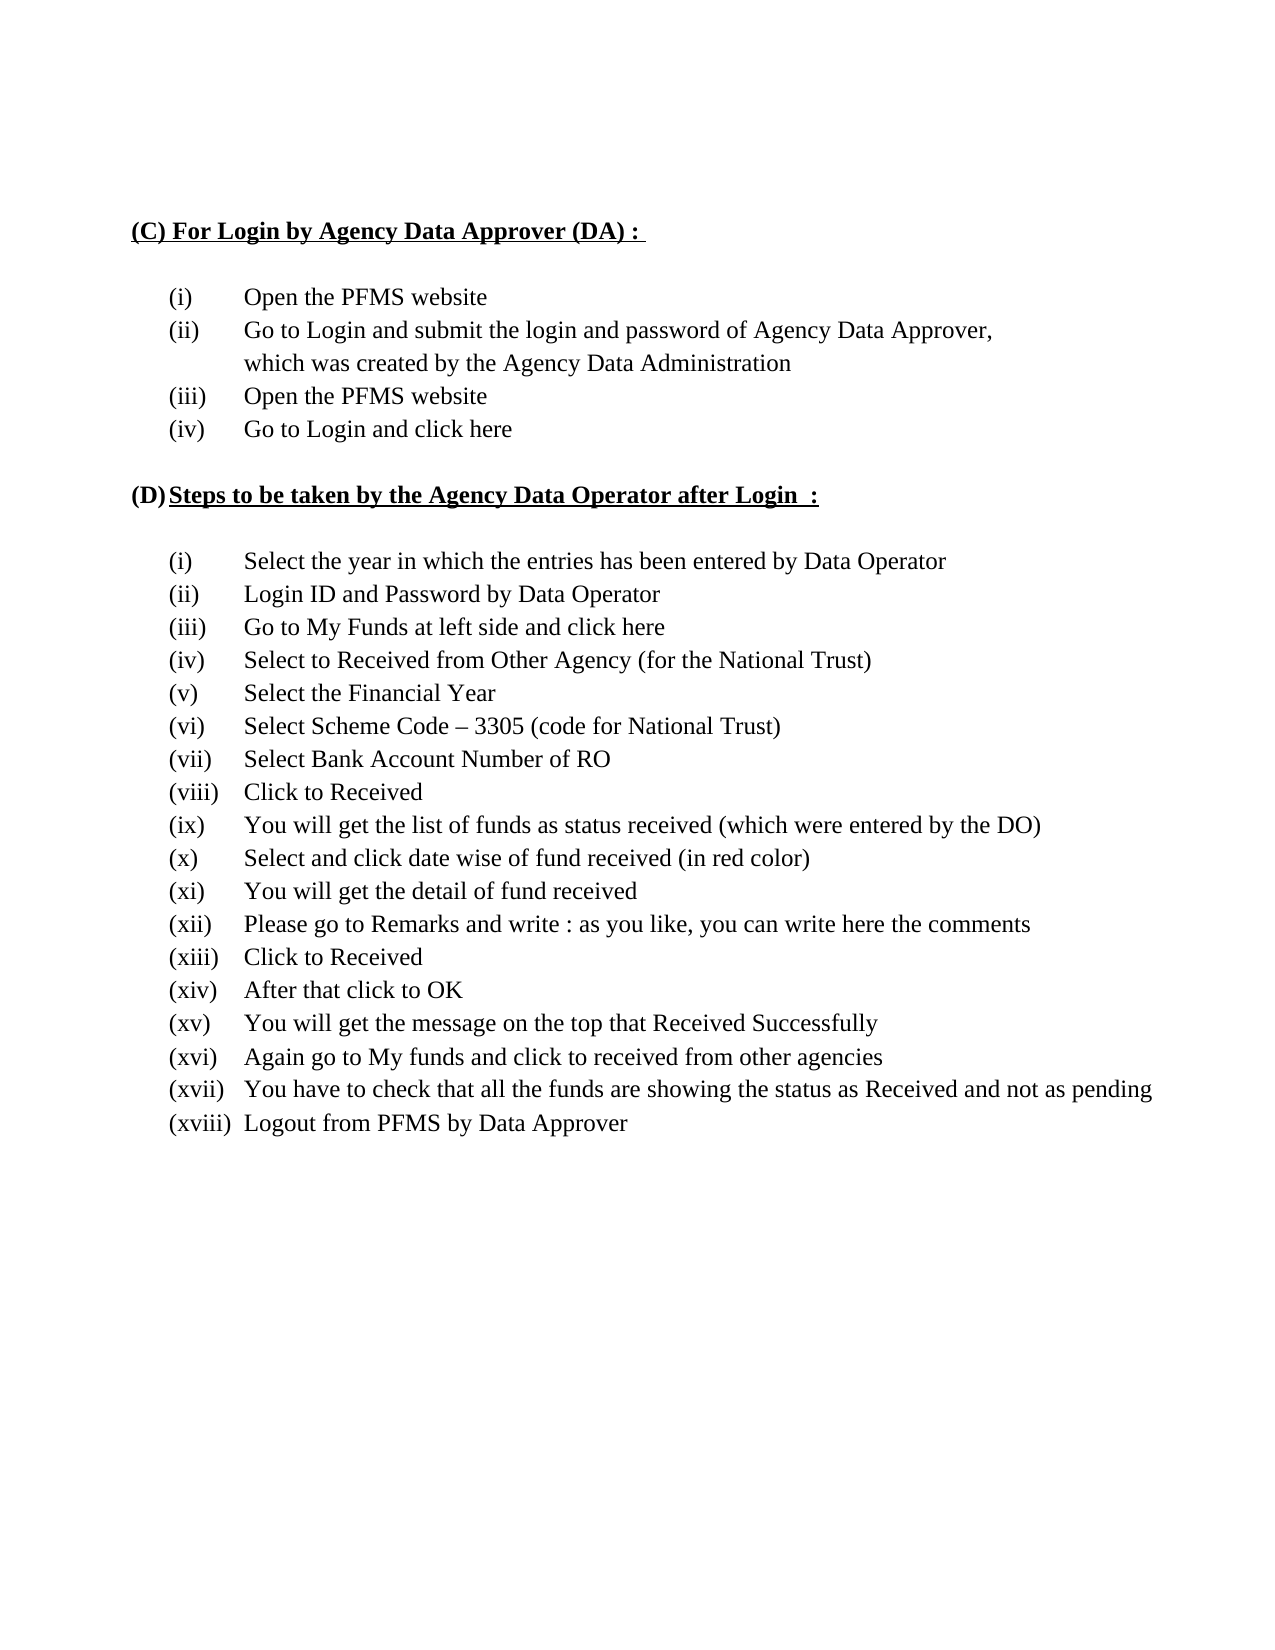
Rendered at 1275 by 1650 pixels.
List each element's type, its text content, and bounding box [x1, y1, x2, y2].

list Select Bank Account Number of RO [131, 744, 1181, 773]
text (C) For Login by Agency Data Approver (DA) : [94, 216, 1181, 245]
list Please go to Remarks and write : as you like, you can write here the comments [131, 909, 1181, 938]
list Select the Financial Year [131, 678, 1181, 707]
list Again go to My funds and click to received from other agencies [131, 1042, 1181, 1070]
list Click to Received [131, 942, 1181, 971]
list Open the PFMS website [131, 381, 1181, 410]
list Select and click date wise of fund received (in red color) [131, 843, 1181, 872]
list Click to Received [131, 777, 1181, 806]
text which was created by the Agency Data Administration [131, 348, 1181, 377]
list You will get the message on the top that Received Successfully [131, 1008, 1181, 1037]
list Select Scheme Code – 3305 (code for National Trust) [131, 711, 1181, 740]
list Steps to be taken by the Agency Data Operator after Login : [131, 480, 1181, 509]
list Login ID and Password by Data Operator [131, 579, 1181, 608]
list Logout from PFMS by Data Approver [131, 1108, 1181, 1136]
list You will get the detail of fund received [131, 876, 1181, 905]
list Select the year in which the entries has been entered by Data Operator [131, 546, 1181, 575]
list You have to check that all the funds are showing the status as Received and not as pending [131, 1074, 1181, 1103]
list Open the PFMS website [169, 282, 1181, 311]
list Go to Login and submit the login and password of Agency Data Approver, [131, 315, 1181, 344]
list Select to Received from Other Agency (for the National Trust) [131, 645, 1181, 674]
list Go to Login and click here [131, 414, 1181, 443]
list Go to My Funds at left side and click here [131, 612, 1181, 641]
list After that click to OK [131, 976, 1181, 1004]
list You will get the list of funds as status received (which were entered by the DO) [131, 810, 1181, 839]
